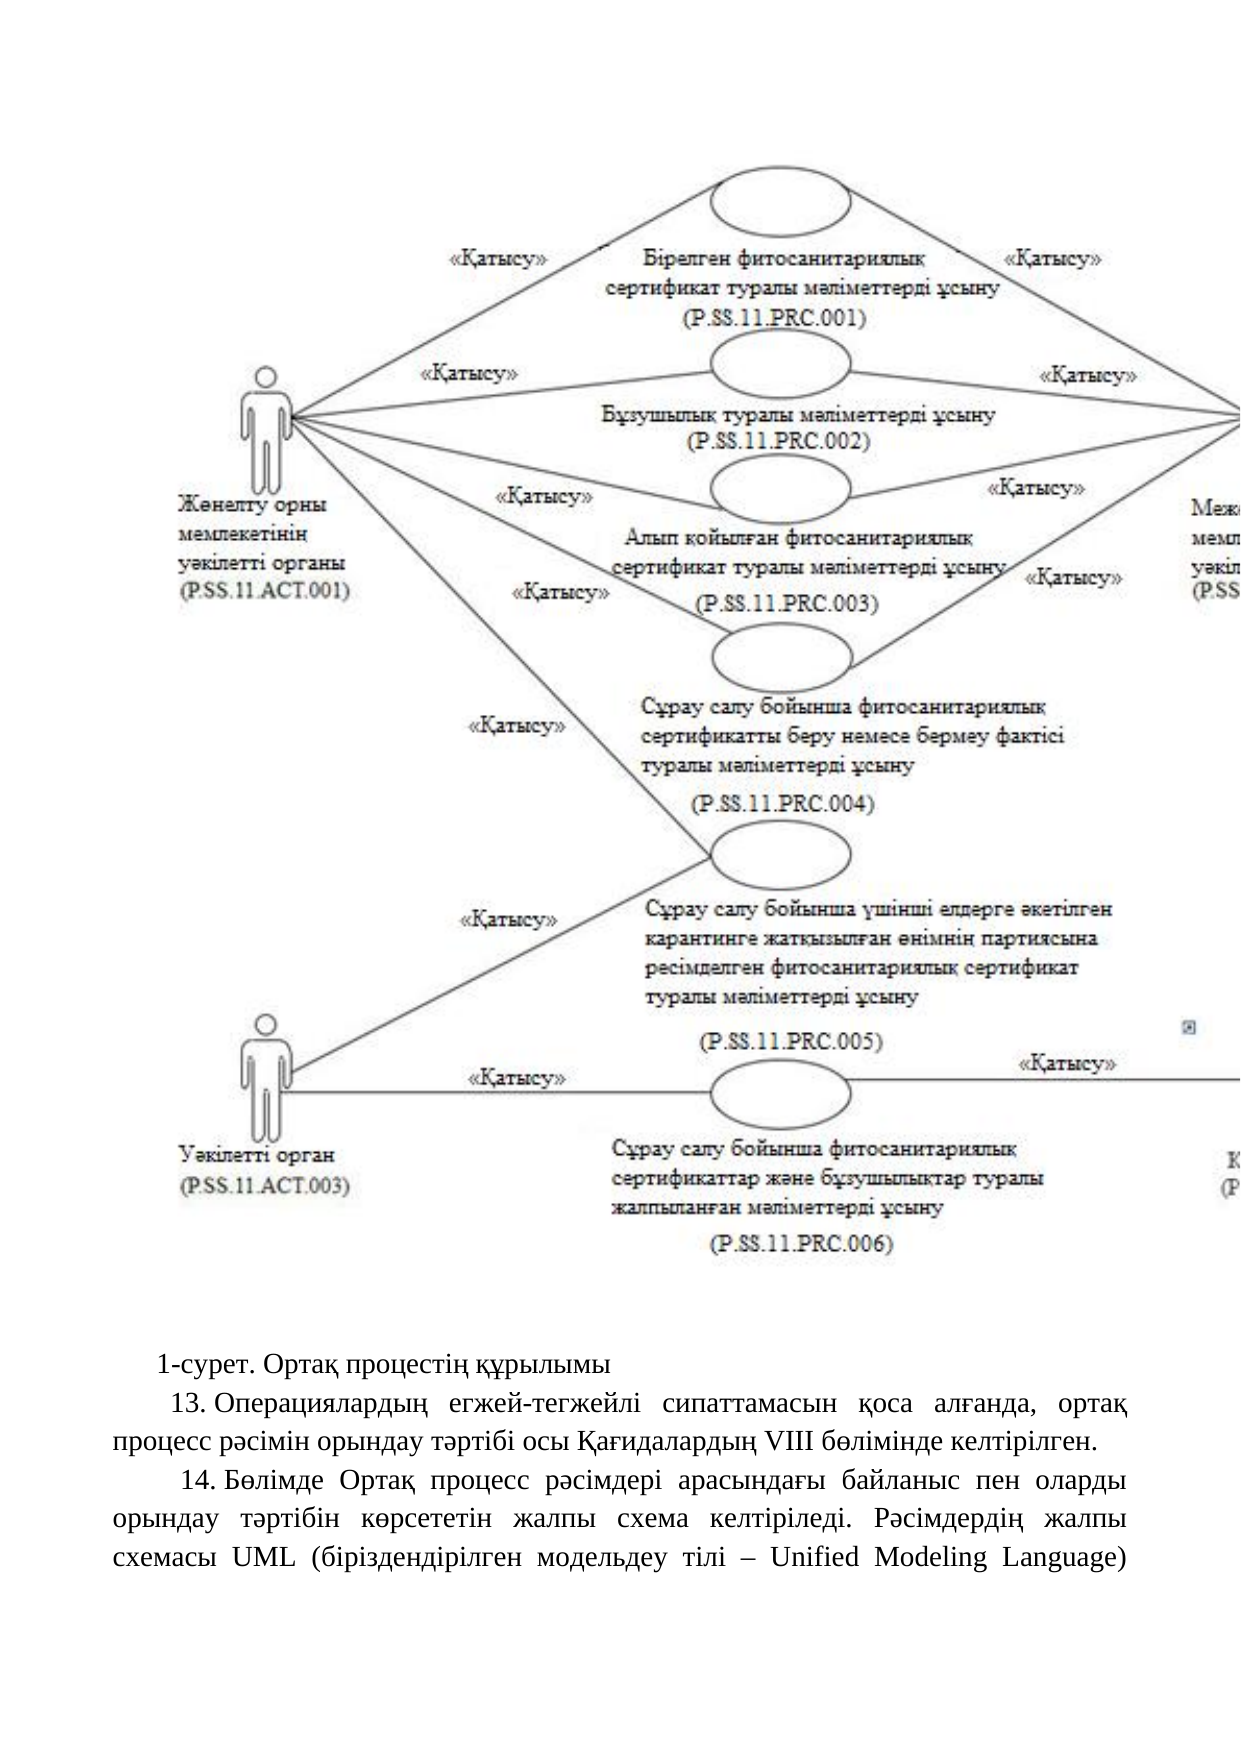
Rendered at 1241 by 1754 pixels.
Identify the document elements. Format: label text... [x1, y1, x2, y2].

picture [112, 150, 1241, 1275]
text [112, 1462, 1128, 1573]
text 13. Операциялардың егжей-тегжейлі сипаттамасын қоса алғанда, ортақ процесс рәсімін орындау тәртібі осы Қағидалардың VIII бөлімінде келтірілген. [112, 1385, 1128, 1457]
text 1-сурет. Ортақ процестің құрылымы [112, 1346, 1128, 1380]
